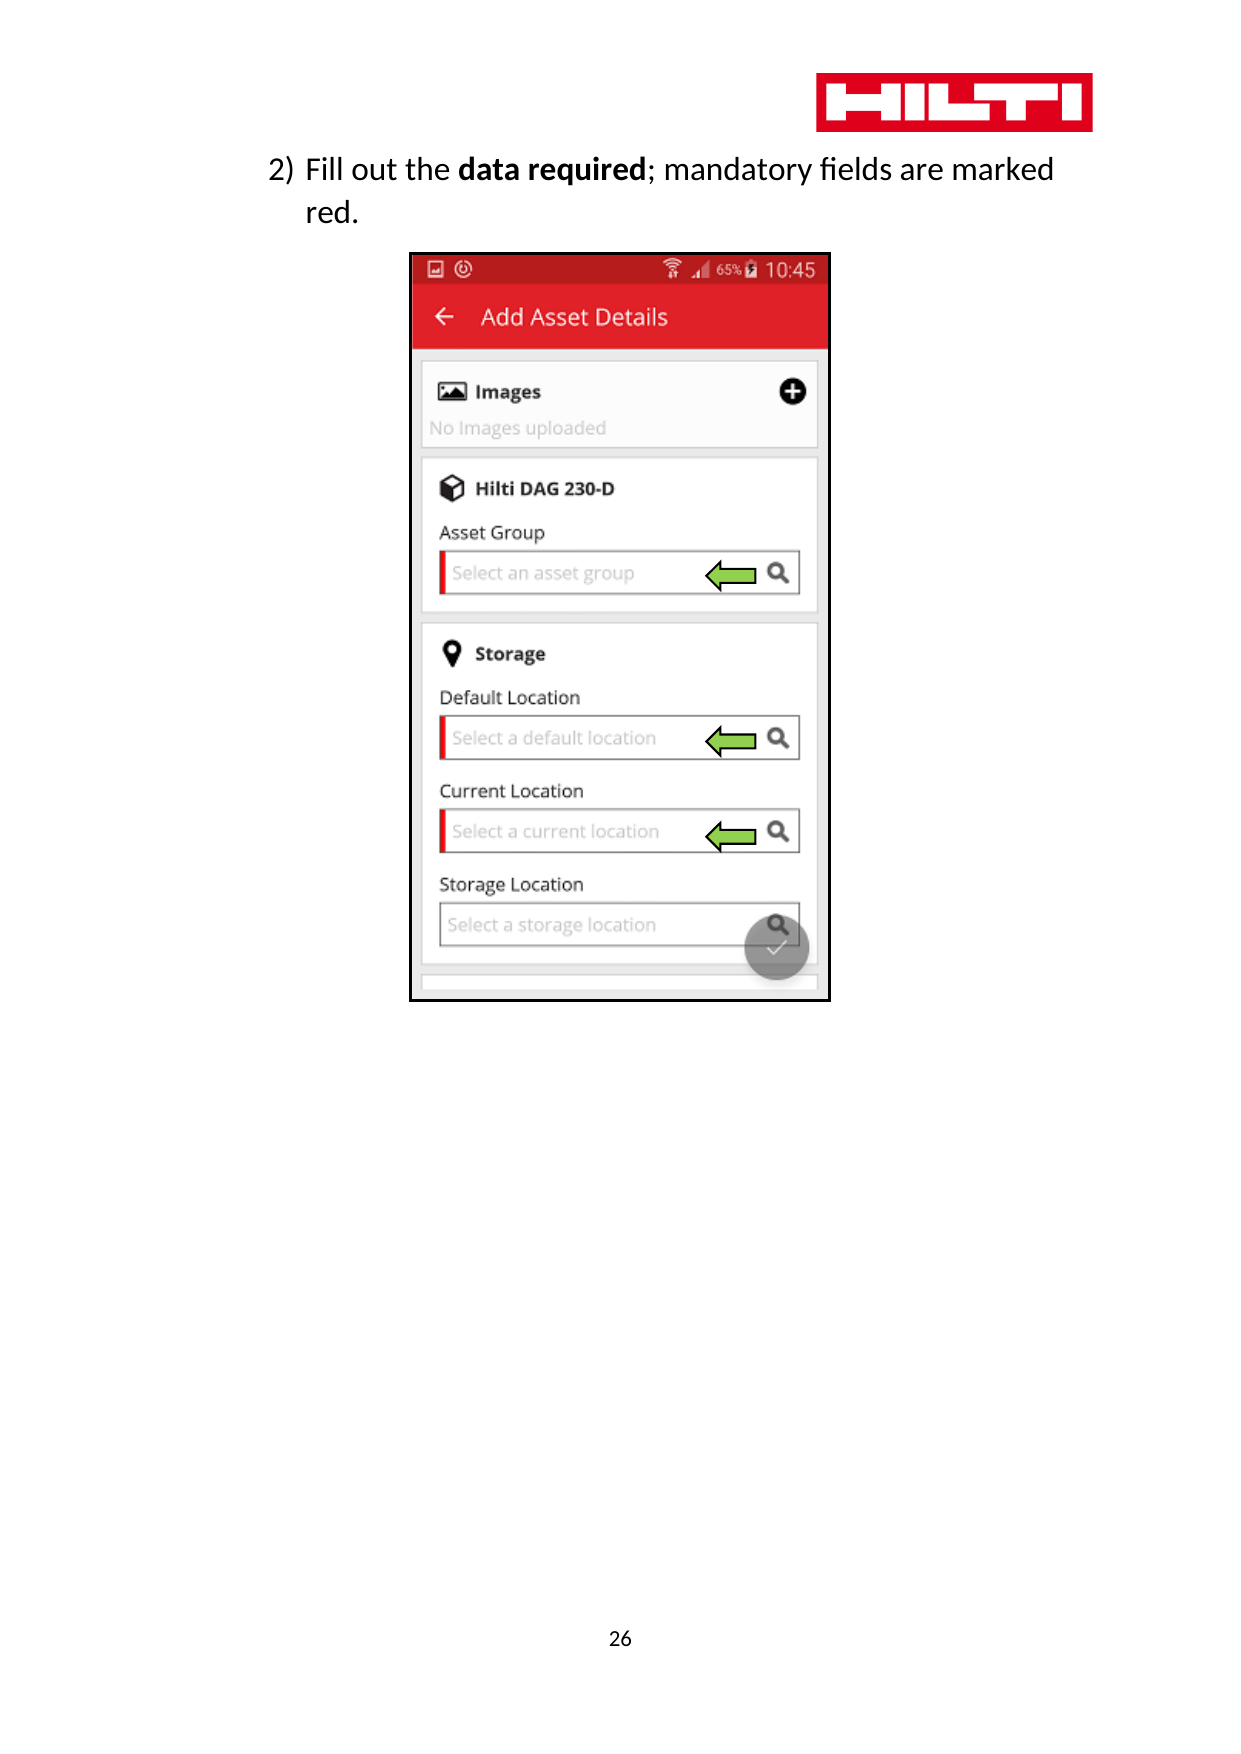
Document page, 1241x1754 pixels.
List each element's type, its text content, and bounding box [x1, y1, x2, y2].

list Fill out the data required; mandatory fields are marked red. [268, 148, 1093, 232]
picture [412, 255, 828, 999]
picture [816, 73, 1093, 132]
